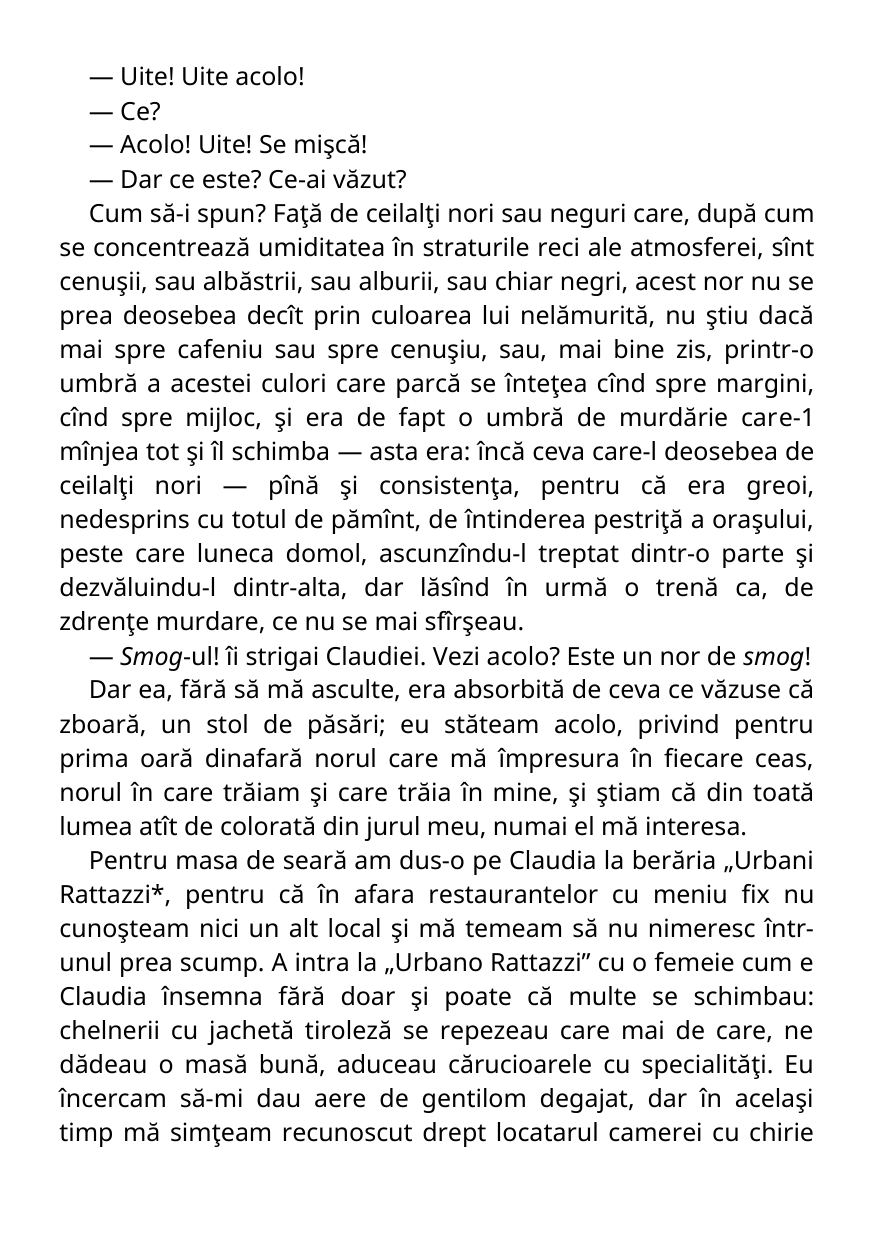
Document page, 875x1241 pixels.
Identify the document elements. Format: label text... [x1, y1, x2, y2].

text ― Smog-ul! îi strigai Claudiei. Vezi acolo? Este un nor de smog! [59, 638, 815, 672]
text ― Uite! Uite acolo! [59, 59, 815, 93]
text Cum să-i spun? Faţă de ceilalţi nori sau neguri care, după cum se concentrează umiditatea în straturile reci ale atmosferei, sînt cenuşii, sau albăstrii, sau alburii, sau chiar negri, acest nor nu se prea deosebea decît prin culoarea lui nelămurită, nu ştiu dacă mai spre cafeniu sau spre cenuşiu, sau, mai bine zis, printr-o umbră a acestei culori care parcă se înteţea cînd spre margini, cînd spre mijloc, şi era de fapt o umbră de murdărie care-1 mînjea tot şi îl schimba ― asta era: încă ceva care-l deosebea de ceilalţi nori ― pînă şi consistenţa, pentru că era greoi, nedesprins cu totul de pămînt, de întinderea pestriţă a oraşului, peste care luneca domol, ascunzîndu-l treptat dintr-o parte şi dezvăluindu-l dintr-alta, dar lăsînd în urmă o trenă ca, de zdrenţe murdare, ce nu se mai sfîrşeau. [59, 195, 815, 638]
text ― Dar ce este? Ce-ai văzut? [59, 161, 815, 195]
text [59, 842, 815, 1149]
text ― Ce? [59, 93, 815, 127]
text Dar ea, fără să mă asculte, era absorbită de ceva ce văzuse că zboară, un stol de păsări; eu stăteam acolo, privind pentru prima oară dinafară norul care mă împresura în fiecare ceas, norul în care trăiam şi care trăia în mine, şi ştiam că din toată lumea atît de colorată din jurul meu, numai el mă interesa. [59, 672, 815, 842]
text ― Acolo! Uite! Se mişcă! [59, 127, 815, 161]
